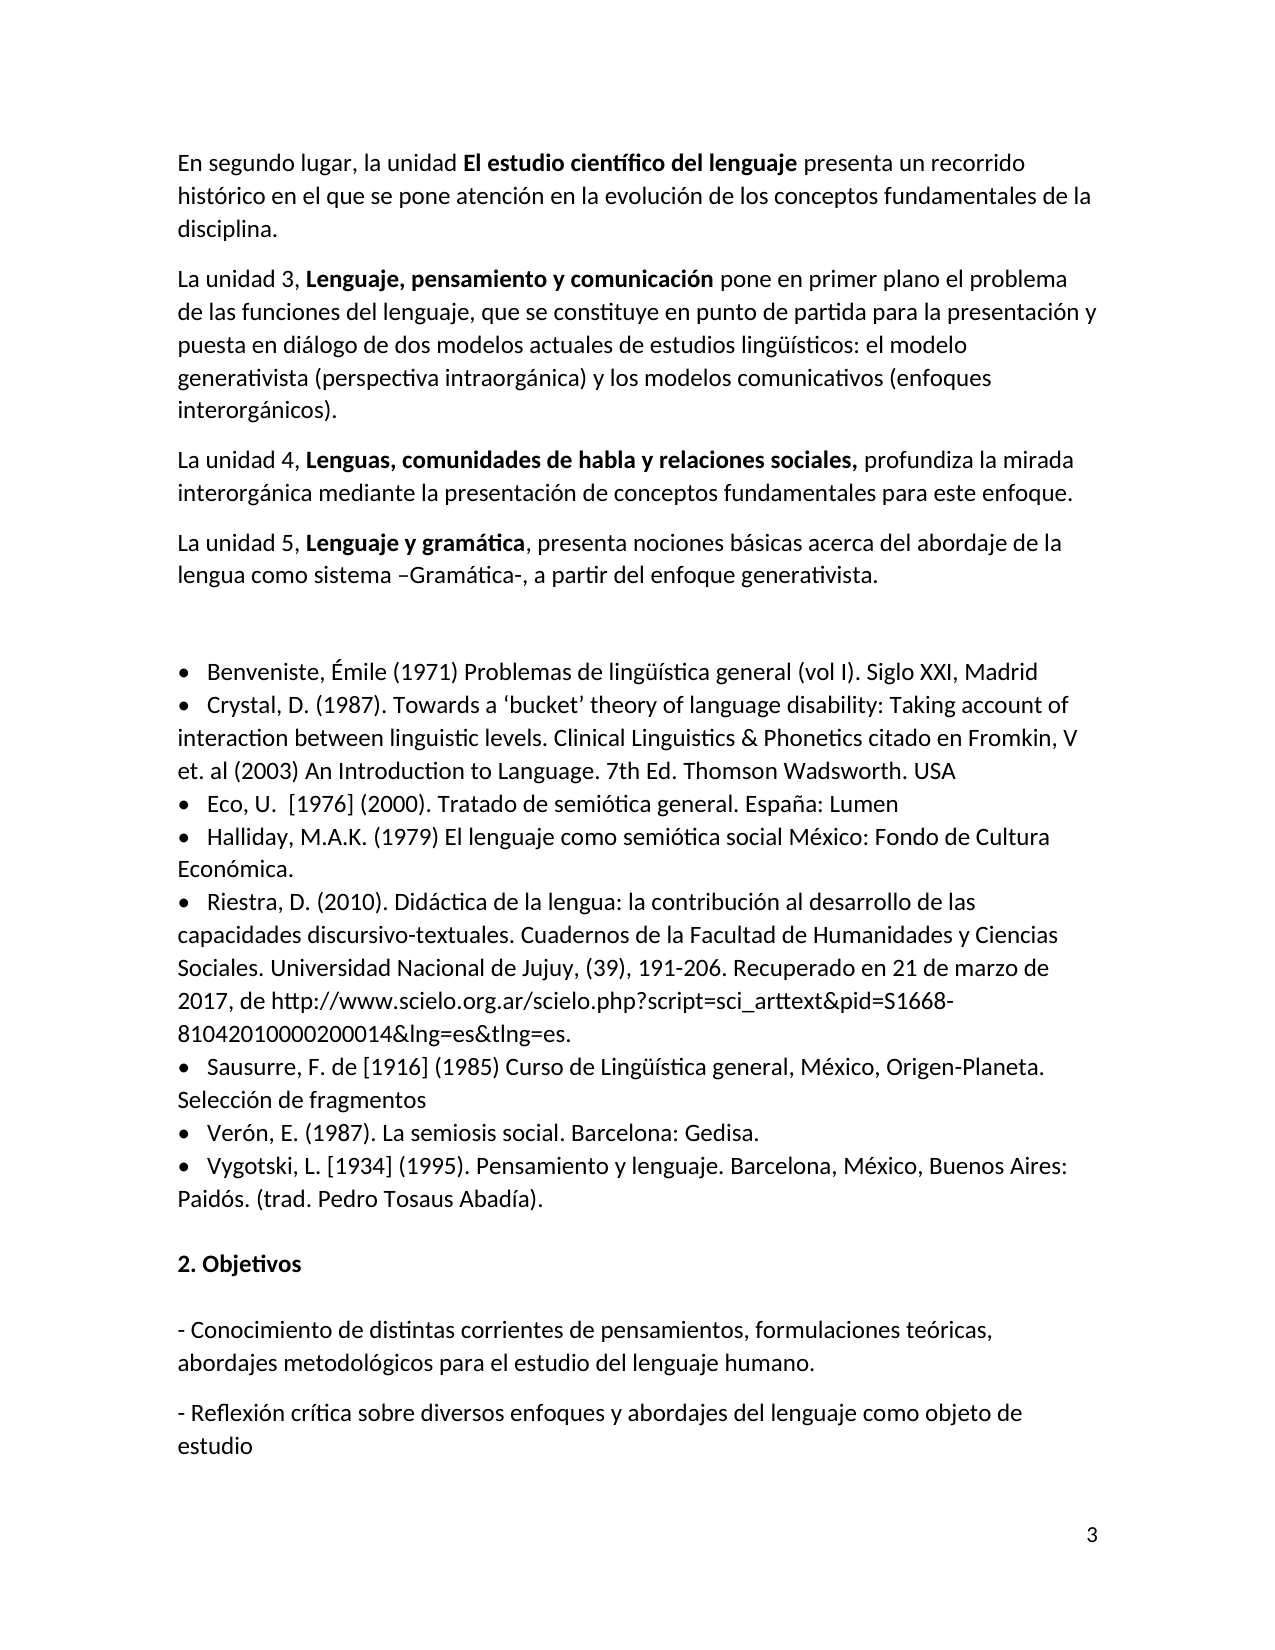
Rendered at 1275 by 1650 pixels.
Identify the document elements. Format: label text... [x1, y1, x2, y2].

text La unidad 4, Lenguas, comunidades de habla y relaciones sociales, profundiza la mirada interorgánica mediante la presentación de conceptos fundamentales para este enfoque. [177, 444, 1098, 508]
text • Riestra, D. (2010). Didáctica de la lengua: la contribución al desarrollo de las capacidades discursivo-textuales. Cuadernos de la Facultad de Humanidades y Ciencias Sociales. Universidad Nacional de Jujuy, (39), 191-206. Recuperado en 21 de marzo de 2017, de http://www.scielo.org.ar/scielo.php?script=sci_arttext&pid=S1668-81042010000200014&lng=es&tlng=es. [177, 887, 1098, 1049]
text • Vygotski, L. [1934] (1995). Pensamiento y lenguaje. Barcelona, México, Buenos Aires: Paidós. (trad. Pedro Tosaus Abadía). [177, 1150, 1098, 1213]
text La unidad 3, Lenguaje, pensamiento y comunicación pone en primer plano el problema de las funciones del lenguaje, que se constituye en punto de partida para la presentación y puesta en diálogo de dos modelos actuales de estudios lingüísticos: el modelo generativista (perspectiva intraorgánica) y los modelos comunicativos (enfoques interorgánicos). [177, 263, 1098, 425]
text • Sausurre, F. de [1916] (1985) Curso de Lingüística general, México, Origen-Planeta. Selección de fragmentos [177, 1051, 1098, 1114]
text • Verón, E. (1987). La semiosis social. Barcelona: Gedisa. [177, 1117, 1098, 1147]
text • Benveniste, Émile (1971) Problemas de lingüística general (vol I). Siglo XXI, Madrid [177, 656, 1098, 687]
text En segundo lugar, la unidad El estudio científico del lenguaje presenta un recorrido histórico en el que se pone atención en la evolución de los conceptos fundamentales de la disciplina. [177, 148, 1098, 244]
text • Crystal, D. (1987). Towards a ‘bucket’ theory of language disability: Taking account of interaction between linguistic levels. Clinical Linguistics & Phonetics citado en Fromkin, V et. al (2003) An Introduction to Language. 7th Ed. Thomson Wadsworth. USA • Eco, U. [1976] (2000). Tratado de semiótica general. España: Lumen [177, 689, 1098, 818]
text • Halliday, M.A.K. (1979) El lenguaje como semiótica social México: Fondo de Cultura Económica. [177, 821, 1098, 884]
text - Reflexión crítica sobre diversos enfoques y abordajes del lenguaje como objeto de estudio [177, 1397, 1098, 1460]
text La unidad 5, Lenguaje y gramática, presenta nociones básicas acerca del abordaje de la lengua como sistema –Gramática-, a partir del enfoque generativista. [177, 527, 1098, 590]
text 2. Objetivos - Conocimiento de distintas corrientes de pensamientos, formulaciones teóricas, abordajes metodológicos para el estudio del lenguaje humano. [177, 1216, 1098, 1378]
